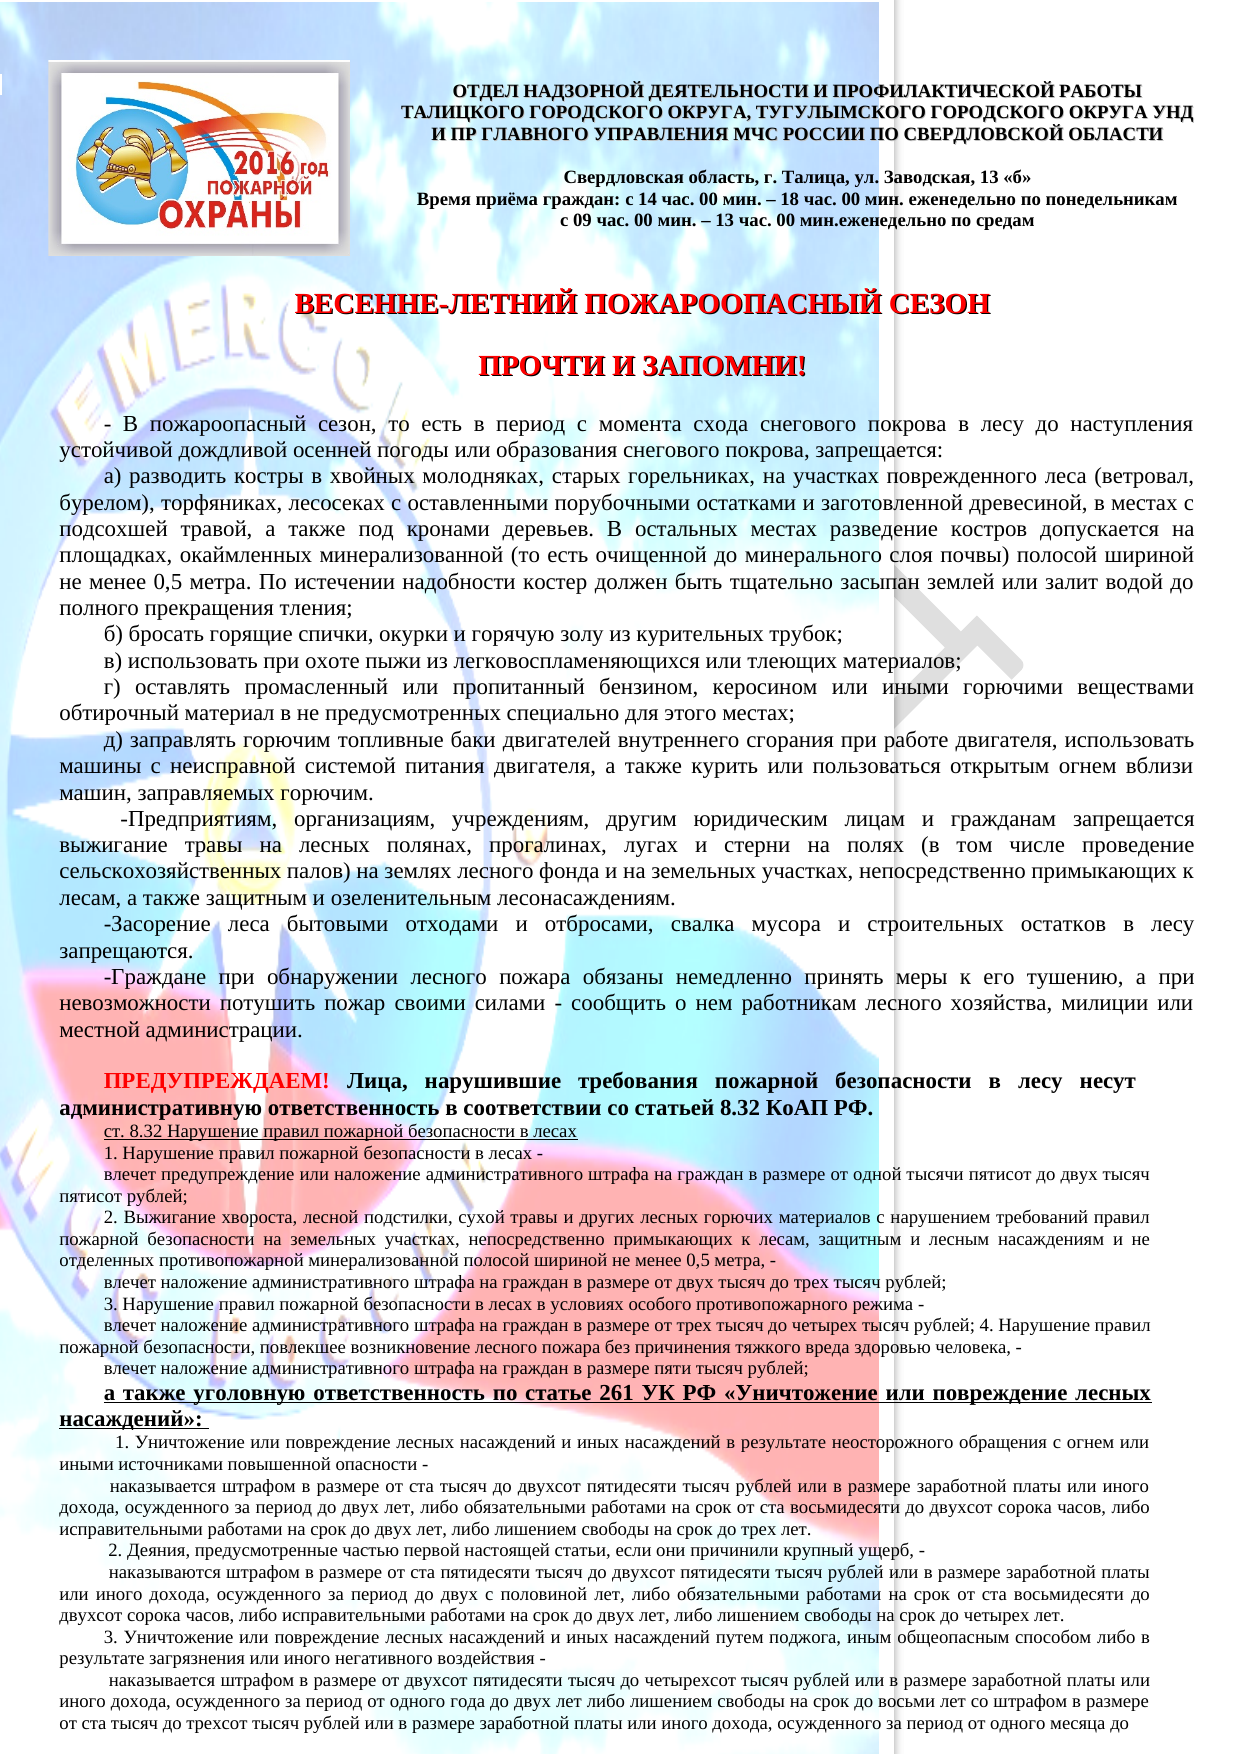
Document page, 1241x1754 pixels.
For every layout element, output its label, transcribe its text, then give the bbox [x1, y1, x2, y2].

text влечет наложение административного штрафа на граждан в размере от трех тысяч до четырех тысяч рублей; 4. Нарушение правил пожарной безопасности, повлекшее возникновение лесного пожара без причинения тяжкого вреда здоровью человека, - [59, 1314, 1152, 1357]
text ОТДЕЛ НАДЗОРНОЙ ДЕЯТЕЛЬНОСТИ И ПРОФИЛАКТИЧЕСКОЙ РАБОТЫ ТАЛИЦКОГО ГОРОДСКОГО ОКРУГА, ТУГУЛЫМСКОГО ГОРОДСКОГО ОКРУГА УНД И ПР ГЛАВНОГО УПРАВЛЕНИЯ МЧС РОССИИ ПО СВЕРДЛОВСКОЙ ОБЛАСТИ [399, 80, 1196, 144]
text наказывается штрафом в размере от ста тысяч до двухсот пятидесяти тысяч рублей или в размере заработной платы или иного дохода, осужденного за период до двух лет, либо обязательными работами на срок от ста восьмидесяти до двухсот сорока часов, либо исправительными работами на срок до двух лет, либо лишением свободы на срок до трех лет. [59, 1474, 1152, 1539]
picture [46, 60, 350, 254]
text ПРОЧТИ И ЗАПОМНИ! [89, 348, 1196, 382]
text наказываются штрафом в размере от ста пятидесяти тысяч до двухсот пятидесяти тысяч рублей или в размере заработной платы или иного дохода, осужденного за период до двух с половиной лет, либо обязательными работами на срок от ста восьмидесяти до двухсот сорока часов, либо исправительными работами на срок до двух лет, либо лишением свободы на срок до четырех лет. [59, 1561, 1152, 1626]
text -Граждане при обнаружении лесного пожара обязаны немедленно принять меры к его тушению, а при невозможности потушить пожар своими силами - сообщить о нем работникам лесного хозяйства, милиции или местной администрации. [59, 963, 1196, 1042]
text -Предприятиям, организациям, учреждениям, другим юридическим лицам и гражданам запрещается выжигание травы на лесных полянах, прогалинах, лугах и стерни на полях (в том числе проведение сельскохозяйственных палов) на землях лесного фонда и на земельных участках, непосредственно примыкающих к лесам, а также защитным и озеленительным лесонасаждениям. [59, 805, 1196, 910]
text 3. Уничтожение или повреждение лесных насаждений и иных насаждений путем поджога, иным общеопасным способом либо в результате загрязнения или иного негативного воздействия - [59, 1626, 1152, 1669]
text -Засорение леса бытовыми отходами и отбросами, свалка мусора и строительных остатков в лесу запрещаются. [59, 910, 1196, 963]
text ВЕСЕННЕ-ЛЕТНИЙ ПОЖАРООПАСНЫЙ СЕЗОН [89, 286, 1196, 319]
text влечет предупреждение или наложение административного штрафа на граждан в размере от одной тысячи пятисот до двух тысяч пятисот рублей; [59, 1163, 1152, 1206]
text а) разводить костры в хвойных молодняках, старых горельниках, на участках поврежденного леса (ветровал, бурелом), торфяниках, лесосеках с оставленными порубочными остатками и заготовленной древесиной, в местах с подсохшей травой, а также под кронами деревьев. В остальных местах разведение костров допускается на площадках, окаймленных минерализованной (то есть очищенной до минерального слоя почвы) полосой шириной не менее 0,5 метра. По истечении надобности костер должен быть тщательно засыпан землей или залит водой до полного прекращения тления; [59, 462, 1196, 620]
text ПРЕДУПРЕЖДАЕМ! Лица, нарушившие требования пожарной безопасности в лесу несут административную ответственность в соответствии со статьей 8.32 КоАП РФ. [59, 1067, 1137, 1120]
text б) бросать горящие спички, окурки и горячую золу из курительных трубок; [59, 620, 1196, 647]
text Свердловская область, г. Талица, ул. Заводская, 13 «б» [399, 166, 1196, 187]
text д) заправлять горючим топливные баки двигателей внутреннего сгорания при работе двигателя, использовать машины с неисправной системой питания двигателя, а также курить или пользоваться открытым огнем вблизи машин, заправляемых горючим. [59, 726, 1196, 805]
text 1. Уничтожение или повреждение лесных насаждений и иных насаждений в результате неосторожного обращения с огнем или иными источниками повышенной опасности - [59, 1431, 1152, 1474]
text влечет наложение административного штрафа на граждан в размере пяти тысяч рублей; [59, 1357, 1152, 1379]
text 2. Деяния, предусмотренные частью первой настоящей статьи, если они причинили крупный ущерб, - [59, 1539, 1152, 1561]
text - В пожароопасный сезон, то есть в период с момента схода снегового покрова в лесу до наступления устойчивой дождливой осенней погоды или образования снегового покрова, запрещается: [59, 409, 1196, 462]
text с 09 час. 00 мин. – 13 час. 00 мин.еженедельно по средам [399, 209, 1196, 231]
text ст. 8.32 Нарушение правил пожарной безопасности в лесах [59, 1120, 1152, 1142]
text а также уголовную ответственность по статье 261 УК РФ «Уничтожение или повреждение лесных насаждений»: [59, 1379, 1152, 1431]
text влечет наложение административного штрафа на граждан в размере от двух тысяч до трех тысяч рублей; [59, 1271, 1152, 1292]
text наказывается штрафом в размере от двухсот пятидесяти тысяч до четырехсот тысяч рублей или в размере заработной платы или иного дохода, осужденного за период от одного года до двух лет либо лишением свободы на срок до восьми лет со штрафом в размере от ста тысяч до трехсот тысяч рублей или в размере заработной платы или иного дохода, осужденного за период от одного месяца до [59, 1669, 1152, 1733]
text г) оставлять промасленный или пропитанный бензином, керосином или иными горючими веществами обтирочный материал в не предусмотренных специально для этого местах; [59, 673, 1196, 726]
text Время приёма граждан: с 14 час. 00 мин. – 18 час. 00 мин. еженедельно по понедельникам [399, 187, 1196, 209]
text 3. Нарушение правил пожарной безопасности в лесах в условиях особого противопожарного режима - [59, 1292, 1152, 1314]
text 2. Выжигание хвороста, лесной подстилки, сухой травы и других лесных горючих материалов с нарушением требований правил пожарной безопасности на земельных участках, непосредственно примыкающих к лесам, защитным и лесным насаждениям и не отделенных противопожарной минерализованной полосой шириной не менее 0,5 метра, - [59, 1206, 1152, 1271]
text в) использовать при охоте пыжи из легковоспламеняющихся или тлеющих материалов; [59, 647, 1196, 673]
text 1. Нарушение правил пожарной безопасности в лесах - [59, 1142, 1152, 1163]
